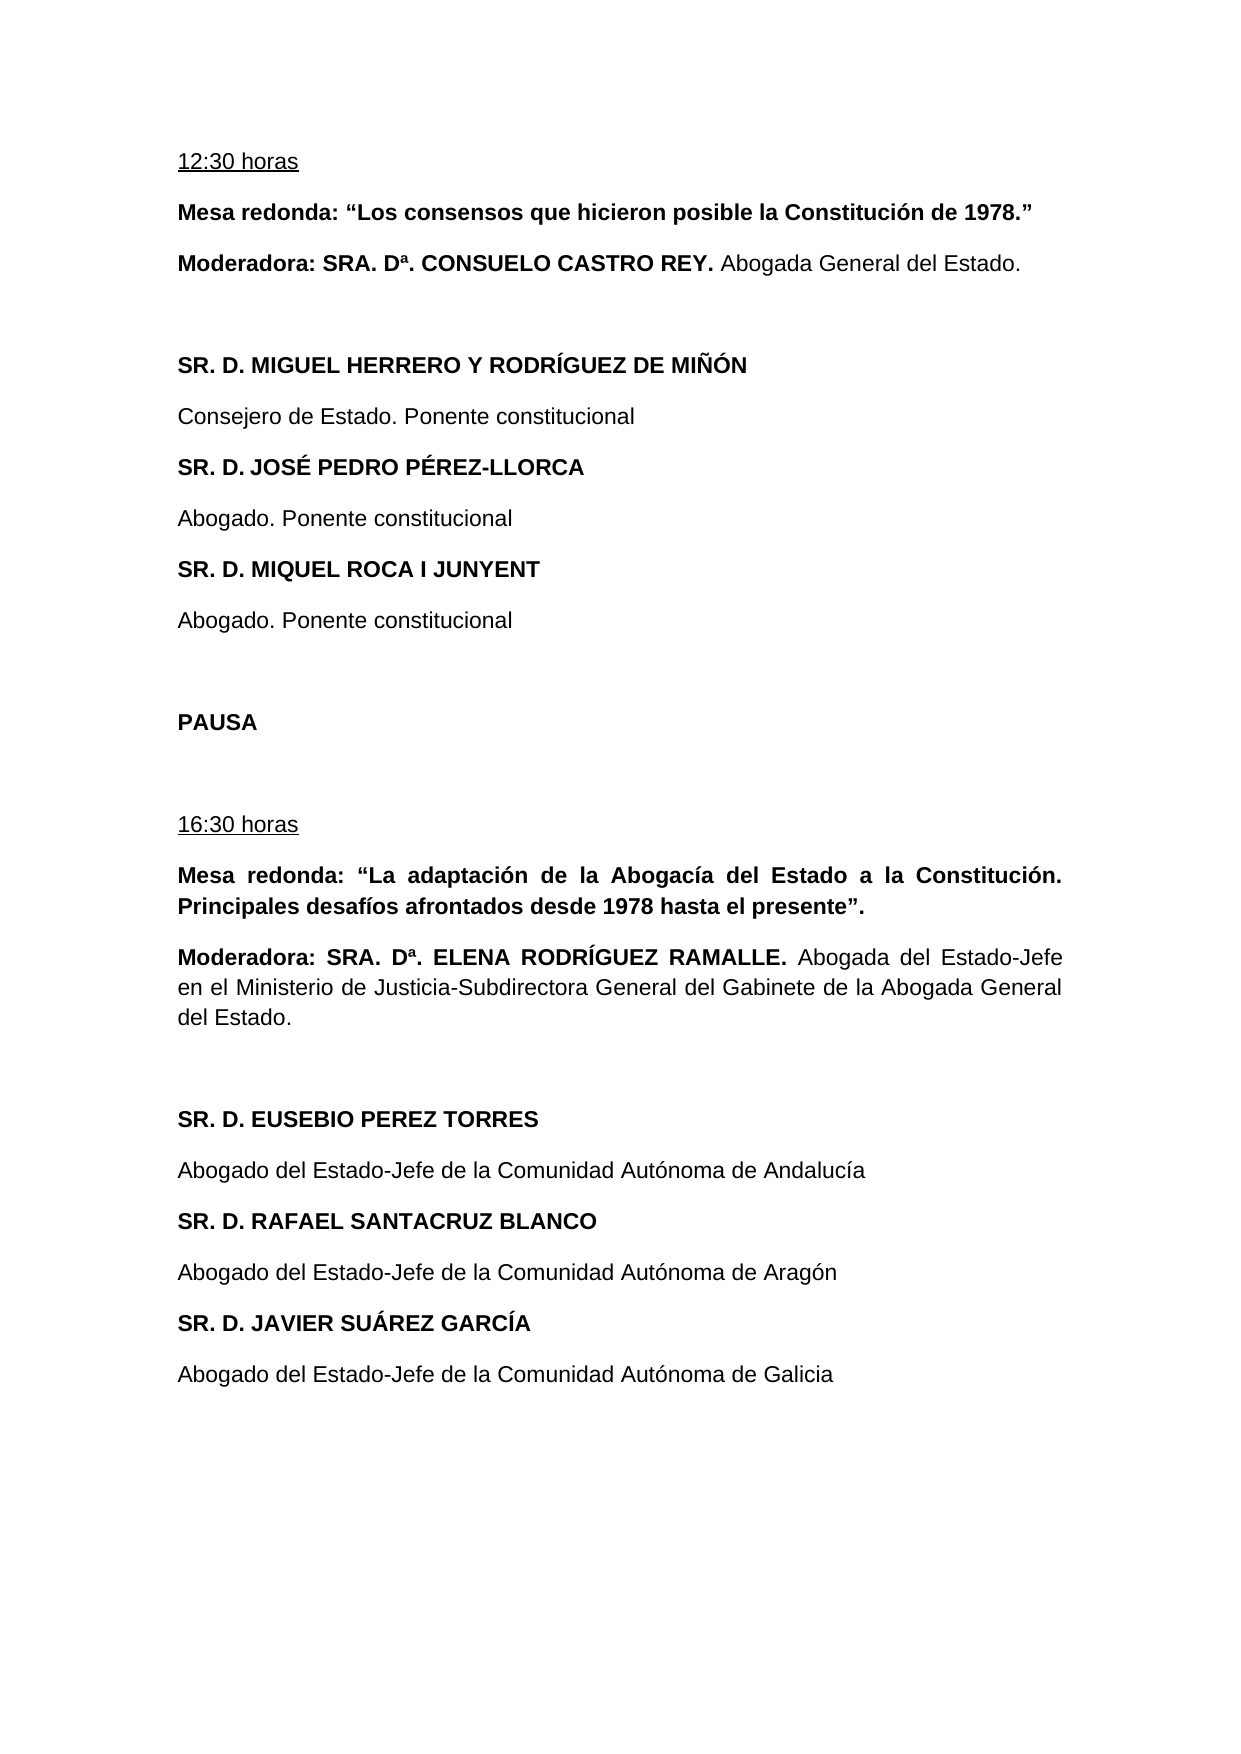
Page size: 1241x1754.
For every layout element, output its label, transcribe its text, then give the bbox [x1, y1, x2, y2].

text Abogado del Estado-Jefe de la Comunidad Autónoma de Andalucía [177, 1157, 1063, 1184]
text Consejero de Estado. Ponente constitucional [177, 403, 1063, 429]
text Abogado del Estado-Jefe de la Comunidad Autónoma de Galicia [177, 1361, 1063, 1388]
text SR. D. MIGUEL HERRERO Y RODRÍGUEZ DE MIÑÓN [177, 352, 1063, 378]
text Mesa redonda: “Los consensos que hicieron posible la Constitución de 1978.” [177, 199, 1063, 225]
text SR. D. JOSÉ PEDRO PÉREZ-LLORCA [177, 454, 1063, 480]
text SR. D. RAFAEL SANTACRUZ BLANCO [177, 1208, 1063, 1235]
text SR. D. EUSEBIO PEREZ TORRES [177, 1106, 1063, 1133]
text Mesa redonda: “La adaptación de la Abogacía del Estado a la Constitución. Principales desafíos afrontados desde 1978 hasta el presente”. [177, 862, 1063, 919]
text SR. D. JAVIER SUÁREZ GARCÍA [177, 1310, 1063, 1337]
text 12:30 horas [177, 148, 1063, 174]
text Moderadora: SRA. Dª. CONSUELO CASTRO REY. Abogada General del Estado. [177, 250, 1063, 276]
text Abogado. Ponente constitucional [177, 607, 1063, 634]
text SR. D. MIQUEL ROCA I JUNYENT [177, 556, 1063, 583]
text PAUSA [177, 709, 1063, 736]
text Abogado del Estado-Jefe de la Comunidad Autónoma de Aragón [177, 1259, 1063, 1286]
text Abogado. Ponente constitucional [177, 505, 1063, 532]
text 16:30 horas [177, 811, 1063, 838]
text Moderadora: SRA. Dª. ELENA RODRÍGUEZ RAMALLE. Abogada del Estado-Jefe en el Ministerio de Justicia-Subdirectora General del Gabinete de la Abogada General del Estado. [177, 944, 1063, 1031]
